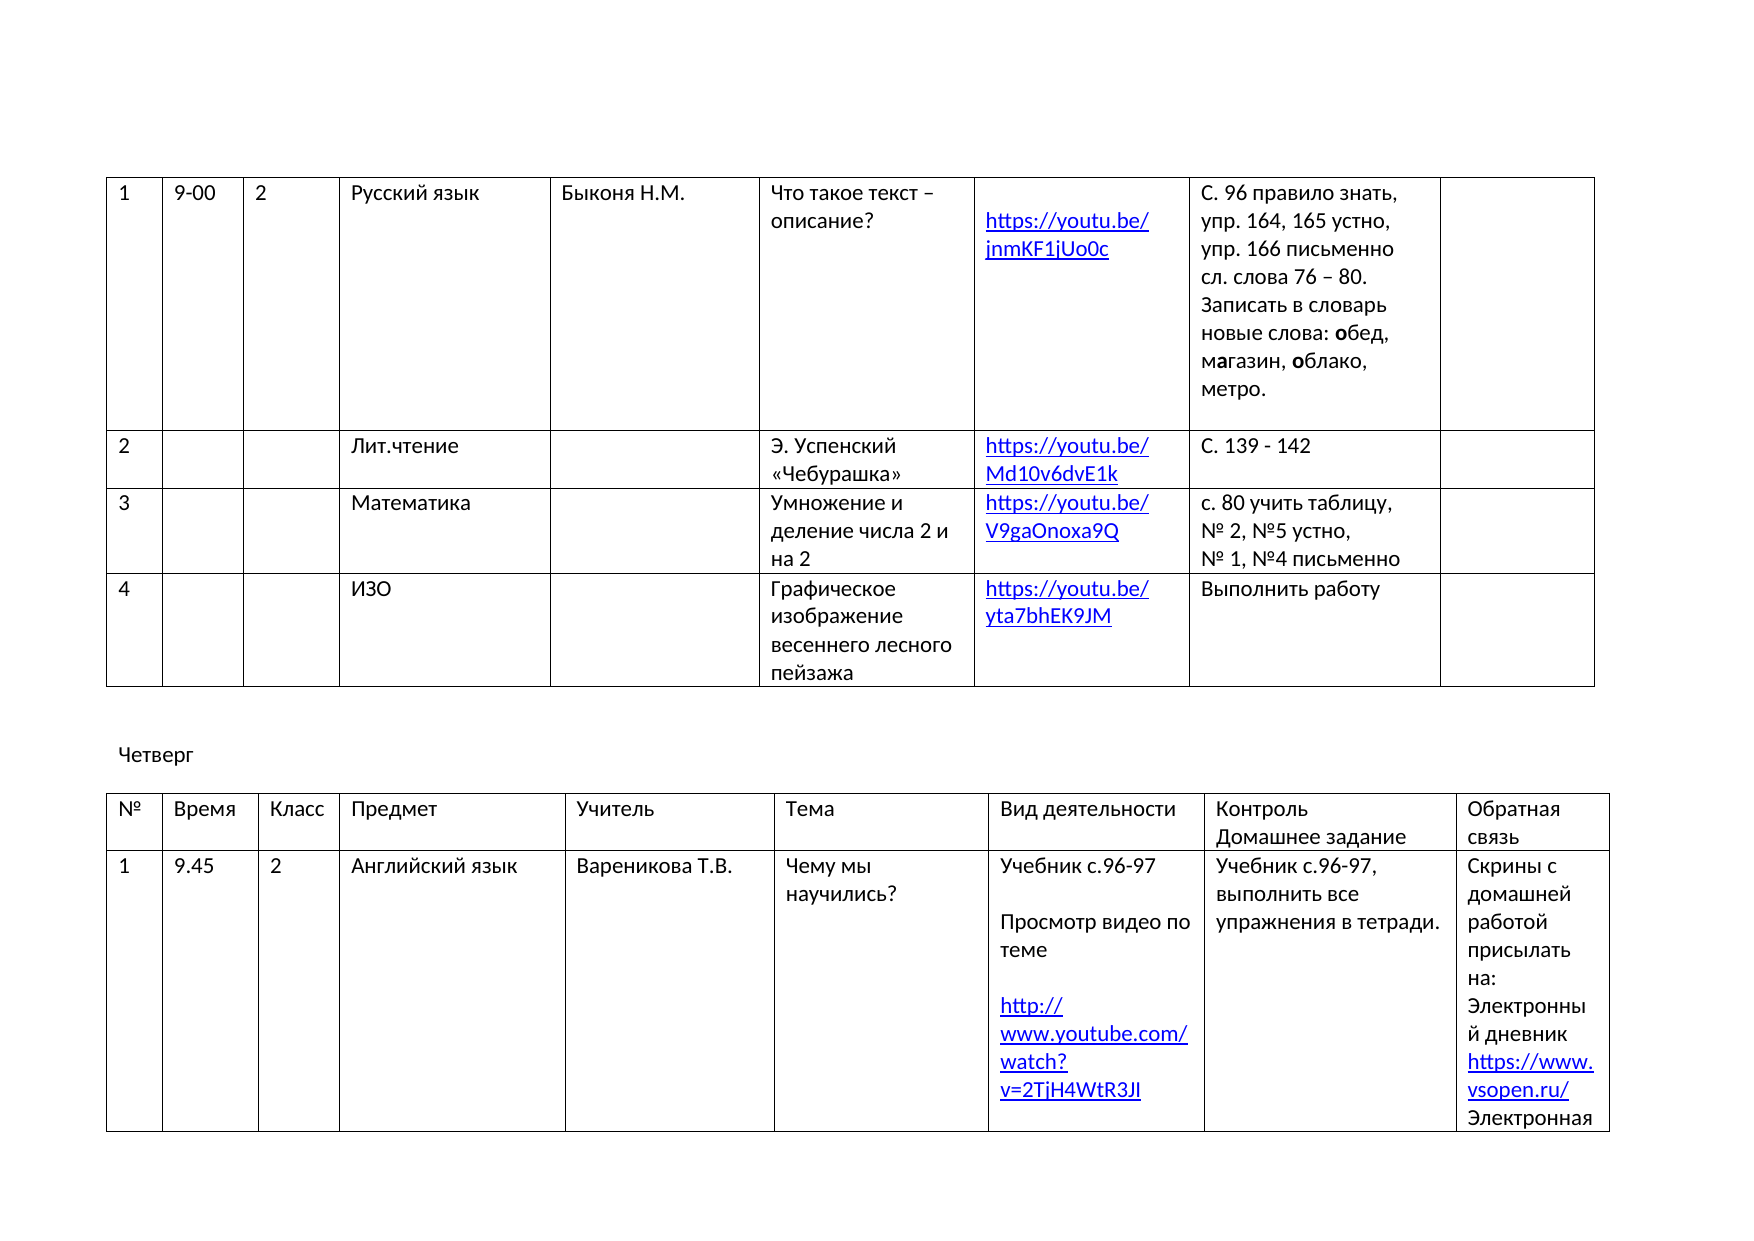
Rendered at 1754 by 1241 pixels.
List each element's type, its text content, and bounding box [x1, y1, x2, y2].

table_header Класс [259, 794, 339, 850]
table_cell С. 139 - 142 [1190, 431, 1440, 487]
table_cell 9-00 [163, 178, 243, 430]
table_header № [107, 794, 162, 850]
table_cell [1441, 489, 1594, 573]
table_cell Лит.чтение [340, 431, 550, 487]
table_cell с. 80 учить таблицу, № 2, №5 устно, № 1, №4 письменно [1190, 489, 1440, 573]
text Четверг [118, 740, 1636, 768]
table_cell [1441, 574, 1594, 686]
table_cell 2 [259, 851, 339, 1131]
table_cell Выполнить работу [1190, 574, 1440, 686]
table_cell Математика [340, 489, 550, 573]
table_cell https://youtu.be/V9gaOnoxa9Q [975, 489, 1189, 573]
table_cell 1 [107, 851, 162, 1131]
table_cell 9.45 [163, 851, 258, 1131]
table_header Вид деятельности [989, 794, 1204, 850]
table_cell https://youtu.be/jnmKF1jUo0c [975, 178, 1189, 430]
table_cell Что такое текст – описание? [760, 178, 974, 430]
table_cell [989, 851, 1204, 1131]
table_cell [1441, 431, 1594, 487]
table_cell Графическое изображение весеннего лесного пейзажа [760, 574, 974, 686]
table_cell Английский язык [340, 851, 565, 1131]
table_cell Русский язык [340, 178, 550, 430]
table_cell https://youtu.be/yta7bhEK9JM [975, 574, 1189, 686]
table_cell ИЗО [340, 574, 550, 686]
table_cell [1457, 851, 1609, 1131]
table_cell Вареникова Т.В. [566, 851, 774, 1131]
table_cell 1 [107, 178, 162, 430]
table_cell 4 [107, 574, 162, 686]
table_cell 2 [107, 431, 162, 487]
table_header Время [163, 794, 258, 850]
table_cell https://youtu.be/Md10v6dvE1k [975, 431, 1189, 487]
table_cell [163, 489, 243, 573]
table_cell Умножение и деление числа 2 и на 2 [760, 489, 974, 573]
table_cell 3 [107, 489, 162, 573]
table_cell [1205, 851, 1456, 1131]
table_cell [551, 574, 759, 686]
table_cell Быконя Н.М. [551, 178, 759, 430]
table_cell [244, 431, 339, 487]
table_cell 2 [244, 178, 339, 430]
table_cell Э. Успенский «Чебурашка» [760, 431, 974, 487]
table_cell [163, 574, 243, 686]
table_cell [551, 489, 759, 573]
table_header Тема [775, 794, 988, 850]
table_cell Чему мы научились? [775, 851, 988, 1131]
table_header Учитель [566, 794, 774, 850]
table_cell [551, 431, 759, 487]
table_cell С. 96 правило знать, упр. 164, 165 устно, упр. 166 письменно сл. слова 76 – 80. Записать в словарь новые слова: обед, магазин, облако, метро. [1190, 178, 1440, 430]
table_header Предмет [340, 794, 565, 850]
table_header Обратная связь [1457, 794, 1609, 850]
table_cell [244, 574, 339, 686]
table_header Контроль Домашнее задание [1205, 794, 1456, 850]
table_cell [244, 489, 339, 573]
table_cell [163, 431, 243, 487]
table_cell [1441, 178, 1594, 430]
